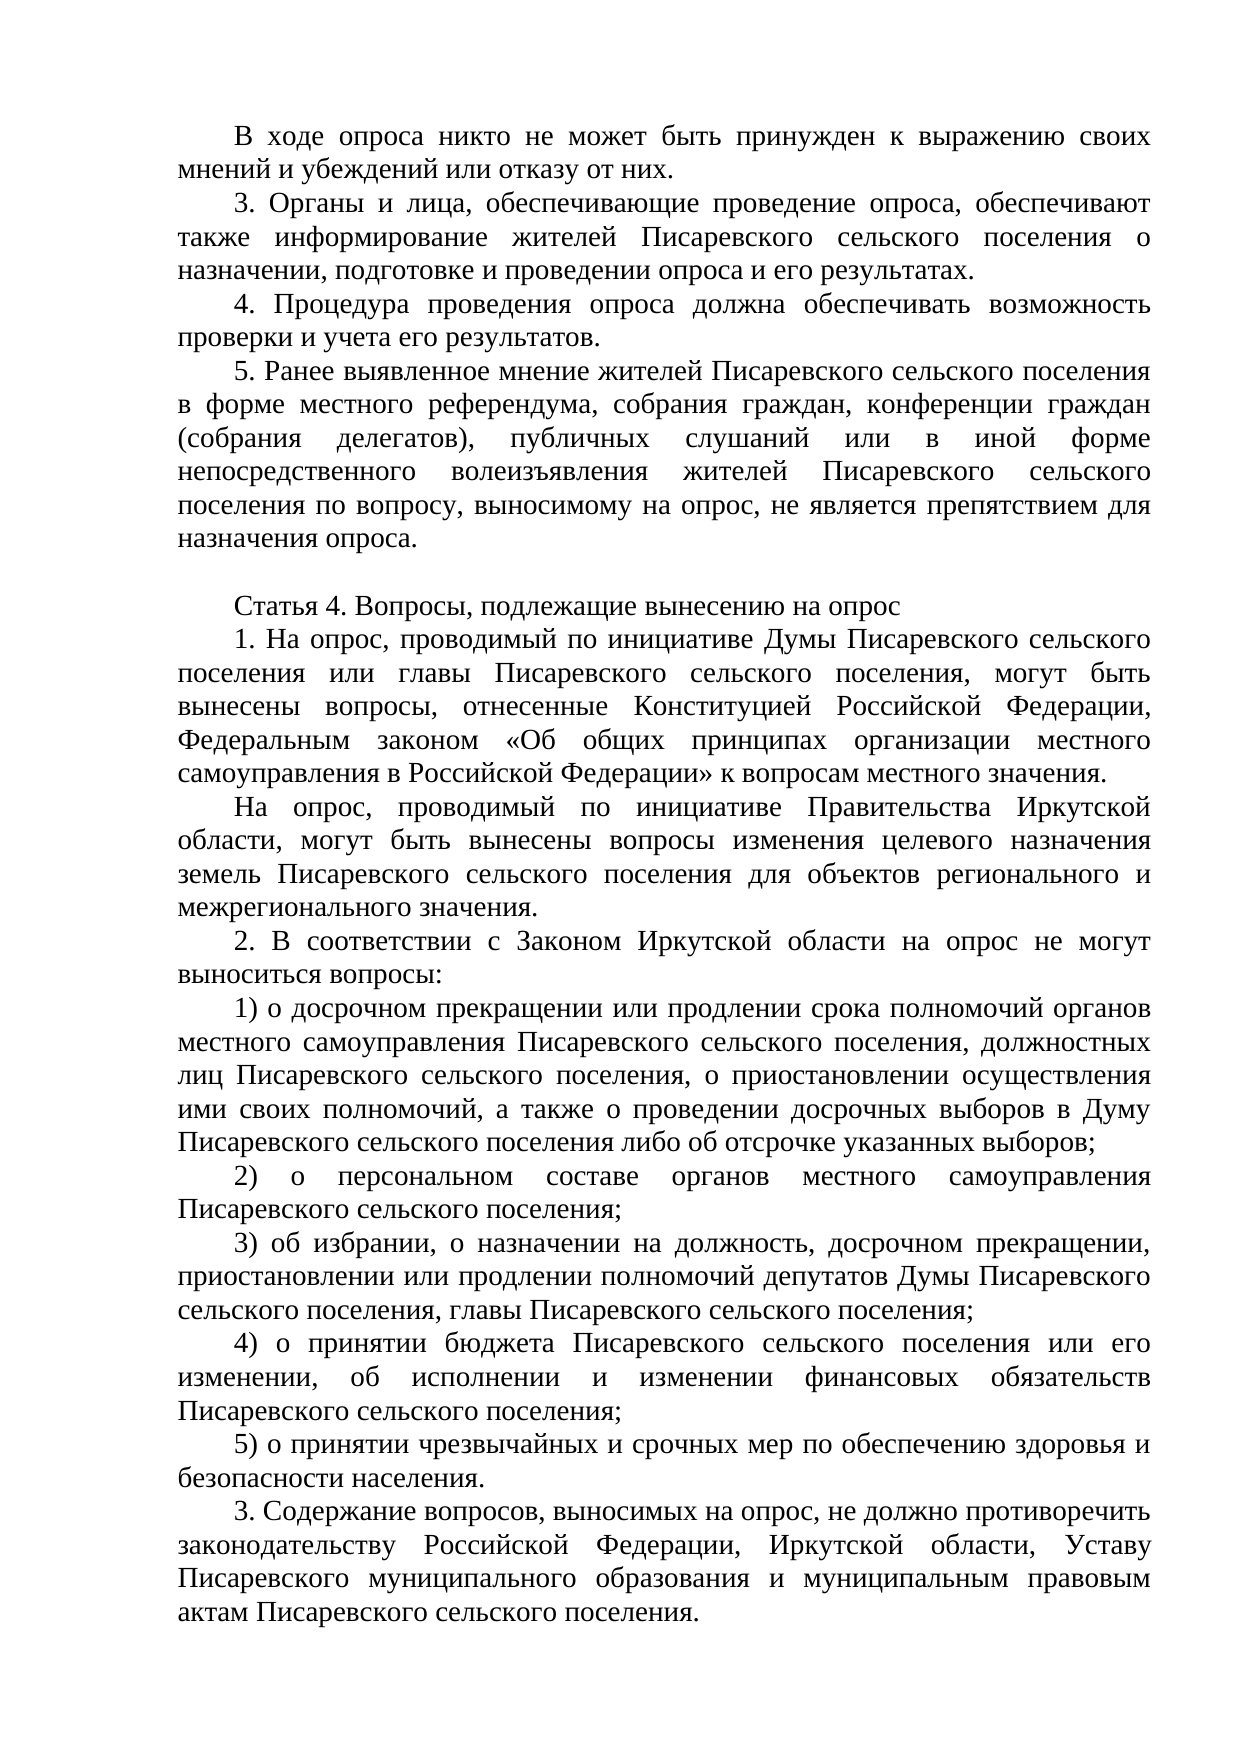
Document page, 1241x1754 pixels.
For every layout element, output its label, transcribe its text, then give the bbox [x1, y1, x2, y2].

text 2. В соответствии с Законом Иркутской области на опрос не могут выноситься вопросы: [177, 923, 1152, 990]
text В ходе опроса никто не может быть принужден к выражению своих мнений и убеждений или отказу от них. [177, 118, 1152, 185]
text 3. Содержание вопросов, выносимых на опрос, не должно противоречить законодательству Российской Федерации, Иркутской области, Уставу Писаревского муниципального образования и муниципальным правовым актам Писаревского сельского поселения. [177, 1493, 1152, 1627]
text 1) о досрочном прекращении или продлении срока полномочий органов местного самоуправления Писаревского сельского поселения, должностных лиц Писаревского сельского поселения, о приостановлении осуществления ими своих полномочий, а также о проведении досрочных выборов в Думу Писаревского сельского поселения либо об отсрочке указанных выборов; [177, 990, 1152, 1158]
text 3) об избрании, о назначении на должность, досрочном прекращении, приостановлении или продлении полномочий депутатов Думы Писаревского сельского поселения, главы Писаревского сельского поселения; [177, 1225, 1152, 1326]
text 2) о персональном составе органов местного самоуправления Писаревского сельского поселения; [177, 1158, 1152, 1225]
text Статья 4. Вопросы, подлежащие вынесению на опрос [177, 588, 1152, 621]
text 5) о принятии чрезвычайных и срочных мер по обеспечению здоровья и безопасности населения. [177, 1426, 1152, 1493]
text 4) о принятии бюджета Писаревского сельского поселения или его изменении, об исполнении и изменении финансовых обязательств Писаревского сельского поселения; [177, 1326, 1152, 1426]
text 5. Ранее выявленное мнение жителей Писаревского сельского поселения в форме местного референдума, собрания граждан, конференции граждан (собрания делегатов), публичных слушаний или в иной форме непосредственного волеизъявления жителей Писаревского сельского поселения по вопросу, выносимому на опрос, не является препятствием для назначения опроса. [177, 353, 1152, 554]
text 3. Органы и лица, обеспечивающие проведение опроса, обеспечивают также информирование жителей Писаревского сельского поселения о назначении, подготовке и проведении опроса и его результатах. [177, 185, 1152, 286]
text 4. Процедура проведения опроса должна обеспечивать возможность проверки и учета его результатов. [177, 286, 1152, 353]
text На опрос, проводимый по инициативе Правительства Иркутской области, могут быть вынесены вопросы изменения целевого назначения земель Писаревского сельского поселения для объектов регионального и межрегионального значения. [177, 789, 1152, 923]
text 1. На опрос, проводимый по инициативе Думы Писаревского сельского поселения или главы Писаревского сельского поселения, могут быть вынесены вопросы, отнесенные Конституцией Российской Федерации, Федеральным законом «Об общих принципах организации местного самоуправления в Российской Федерации» к вопросам местного значения. [177, 621, 1152, 789]
